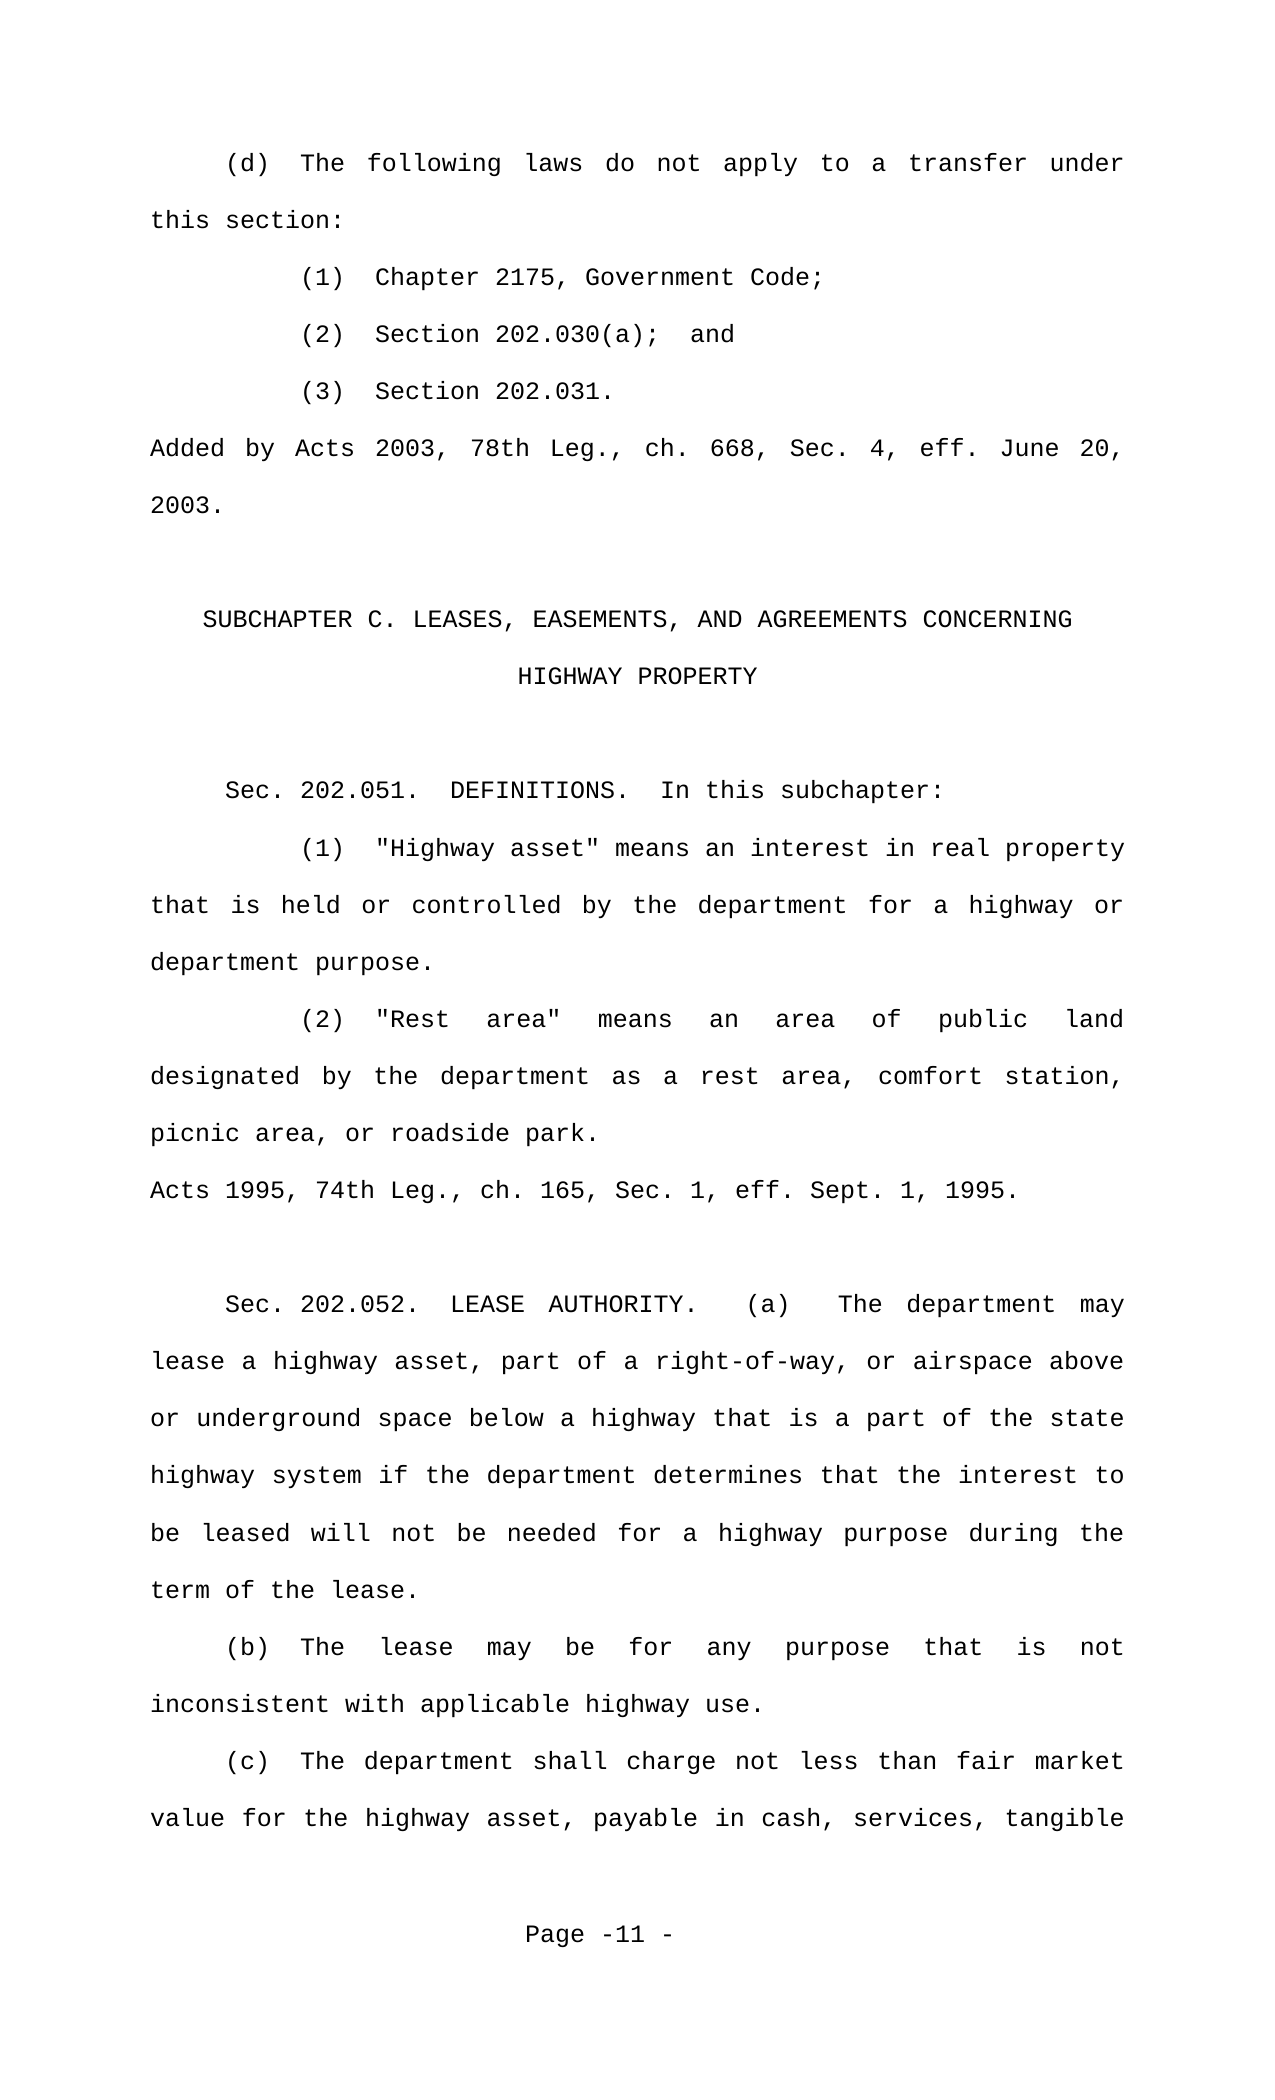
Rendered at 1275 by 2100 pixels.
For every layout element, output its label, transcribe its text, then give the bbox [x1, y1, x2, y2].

text (2) Section 202.030(a); and [150, 321, 1125, 350]
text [150, 1748, 1125, 1834]
text (d) The following laws do not apply to a transfer under this section: [150, 150, 1125, 236]
text Sec. 202.051. DEFINITIONS. In this subchapter: [150, 778, 1125, 806]
text (1) "Highway asset" means an interest in real property that is held or controlled by the department for a highway or department purpose. [150, 835, 1125, 978]
text Sec. 202.052. LEASE AUTHORITY. (a) The department may lease a highway asset, part of a right-of-way, or airspace above or underground space below a highway that is a part of the state highway system if the department determines that the interest to be leased will not be needed for a highway purpose during the term of the lease. [150, 1292, 1125, 1606]
text SUBCHAPTER C. LEASES, EASEMENTS, AND AGREEMENTS CONCERNING HIGHWAY PROPERTY [150, 607, 1125, 692]
text Added by Acts 2003, 78th Leg., ch. 668, Sec. 4, eff. June 20, 2003. [150, 435, 1125, 521]
text (1) Chapter 2175, Government Code; [150, 264, 1125, 293]
text Acts 1995, 74th Leg., ch. 165, Sec. 1, eff. Sept. 1, 1995. [150, 1177, 1125, 1206]
text (3) Section 202.031. [150, 378, 1125, 407]
text (b) The lease may be for any purpose that is not inconsistent with applicable highway use. [150, 1634, 1125, 1720]
text (2) "Rest area" means an area of public land designated by the department as a rest area, comfort station, picnic area, or roadside park. [150, 1006, 1125, 1149]
